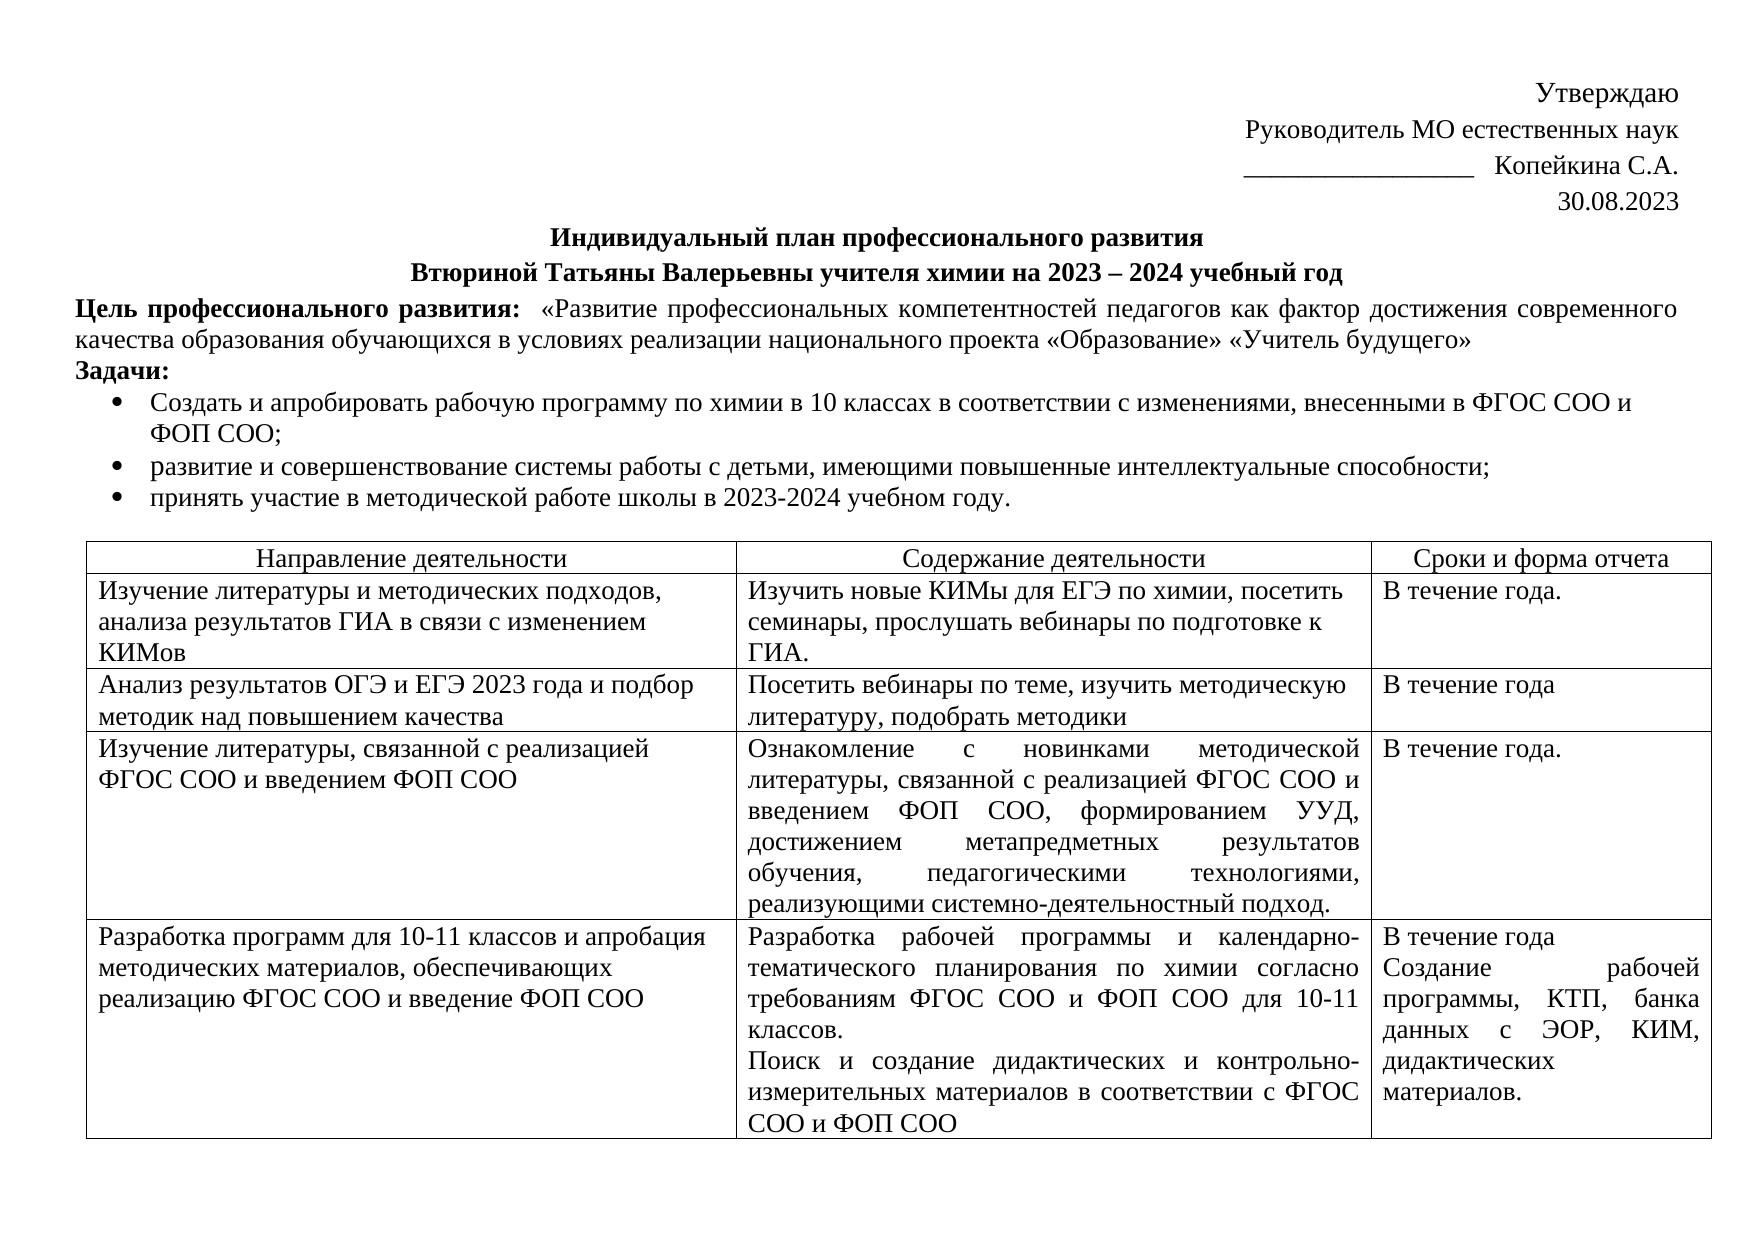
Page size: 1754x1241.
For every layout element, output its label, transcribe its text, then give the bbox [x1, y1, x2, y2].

text _________________ Копейкина С.А. [75, 149, 1679, 180]
text Утверждаю [75, 75, 1679, 108]
table_cell Изучение литературы, связанной с реализацией ФГОС СОО и введением ФОП СОО [87, 732, 736, 919]
list принять участие в методической работе школы в 2023-2024 учебном году. [112, 482, 1679, 513]
list развитие и совершенствование системы работы с детьми, имеющими повышенные интеллектуальные способности; [112, 448, 1679, 482]
table_cell В течение года. [1372, 732, 1711, 919]
table_cell Анализ результатов ОГЭ и ЕГЭ 2023 года и подбор методик над повышением качества [87, 669, 736, 731]
text Задачи: [75, 354, 1679, 386]
table_cell Разработка программ для 10-11 классов и апробация методических материалов, обеспечивающих реализацию ФГОС СОО и введение ФОП СОО [87, 920, 736, 1138]
table_cell В течение года [1372, 669, 1711, 731]
text Руководитель МО естественных наук [75, 113, 1679, 145]
table_header Направление деятельности [87, 542, 736, 573]
text Втюриной Татьяны Валерьевны учителя химии на 2023 – 2024 учебный год [75, 256, 1679, 288]
table_header Содержание деятельности [737, 542, 1371, 573]
table_cell В течение года Создание рабочей программы, КТП, банка данных с ЭОР, КИМ, дидактических материалов. [1372, 920, 1711, 1138]
table_cell Посетить вебинары по теме, изучить методическую литературу, подобрать методики [737, 669, 1371, 731]
list Создать и апробировать рабочую программу по химии в 10 классах в соответствии с изменениями, внесенными в ФГОС СОО и ФОП СОО; [112, 386, 1679, 448]
table_cell В течение года. [1372, 574, 1711, 667]
text Цель профессионального развития: «Развитие профессиональных компетентностей педагогов как фактор достижения современного качества образования обучающихся в условиях реализации национального проекта «Образование» «Учитель будущего» [75, 292, 1679, 354]
table_cell Изучение литературы и методических подходов, анализа результатов ГИА в связи с изменением КИМов [87, 574, 736, 667]
table_cell Изучить новые КИМы для ЕГЭ по химии, посетить семинары, прослушать вебинары по подготовке к ГИА. [737, 574, 1371, 667]
table_header Сроки и форма отчета [1372, 542, 1711, 573]
text Индивидуальный план профессионального развития [75, 221, 1679, 252]
text 30.08.2023 [75, 185, 1679, 216]
table_cell Ознакомление с новинками методической литературы, связанной с реализацией ФГОС СОО и введением ФОП СОО, формированием УУД, достижением метапредметных результатов обучения, педагогическими технологиями, реализующими системно-деятельностный подход. [737, 732, 1371, 919]
table_cell Разработка рабочей программы и календарно-тематического планирования по химии согласно требованиям ФГОС СОО и ФОП СОО для 10-11 классов. Поиск и создание дидактических и контрольно-измерительных материалов в соответствии с ФГОС СОО и ФОП СОО [737, 920, 1371, 1138]
